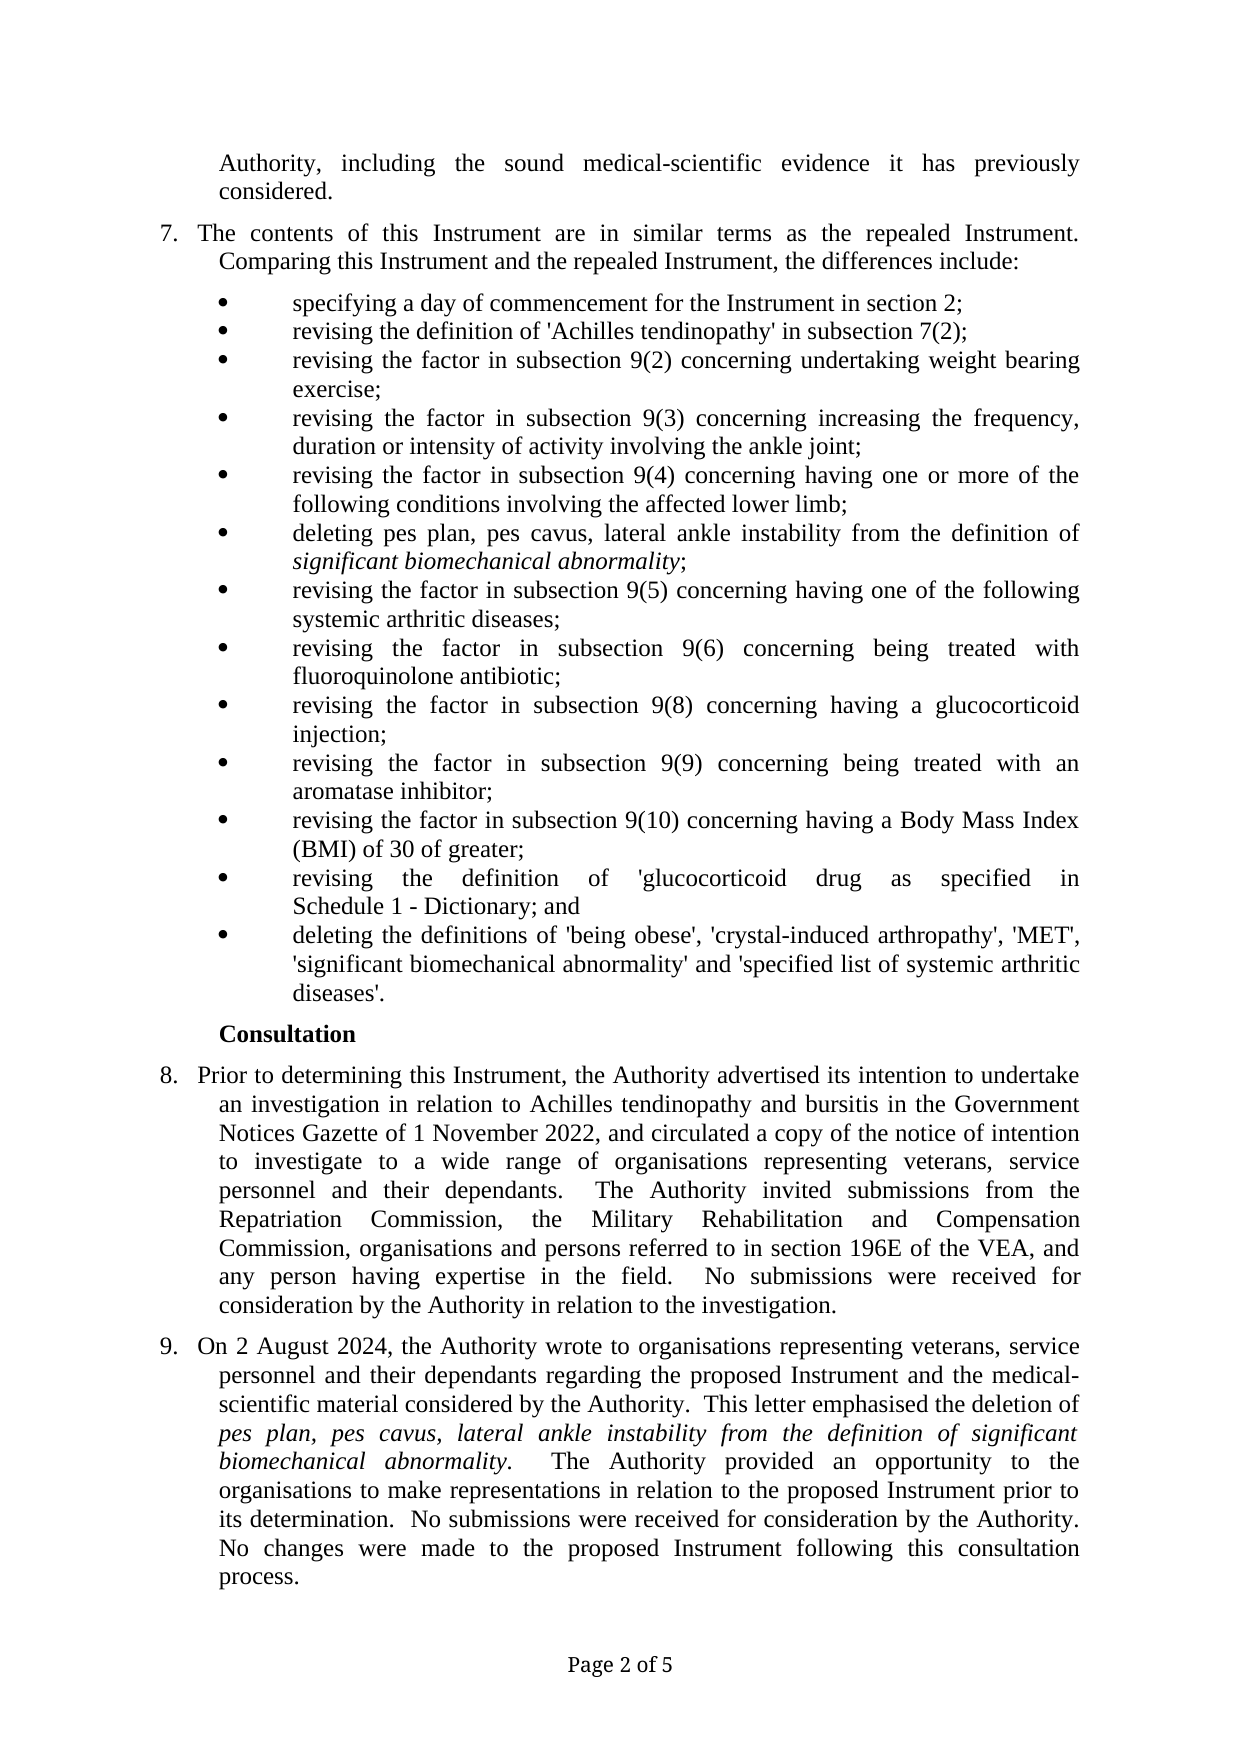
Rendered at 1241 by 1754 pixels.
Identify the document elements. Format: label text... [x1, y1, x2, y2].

list revising the definition of 'Achilles tendinopathy' in subsection 7(2); [218, 316, 1081, 345]
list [159, 148, 1081, 205]
list deleting the definitions of 'being obese', 'crystal-induced arthropathy', 'MET', 'significant biomechanical abnormality' and 'specified list of systemic arthritic diseases'. [218, 920, 1081, 1006]
list The contents of this Instrument are in similar terms as the repealed Instrument. Comparing this Instrument and the repealed Instrument, the differences include: [159, 218, 1081, 275]
list Prior to determining this Instrument, the Authority advertised its intention to undertake an investigation in relation to Achilles tendinopathy and bursitis in the Government Notices Gazette of 1 November 2022, and circulated a copy of the notice of intention to investigate to a wide range of organisations representing veterans, service personnel and their dependants. The Authority invited submissions from the Repatriation Commission, the Military Rehabilitation and Compensation Commission, organisations and persons referred to in section 196E of the VEA, and any person having expertise in the field. No submissions were received for consideration by the Authority in relation to the investigation. [159, 1060, 1081, 1319]
list revising the factor in subsection 9(8) concerning having a glucocorticoid injection; [218, 690, 1081, 748]
list revising the factor in subsection 9(4) concerning having one or more of the following conditions involving the affected lower limb; [218, 460, 1081, 518]
list specifying a day of commencement for the Instrument in section 2; [218, 288, 1081, 316]
list revising the factor in subsection 9(6) concerning being treated with fluoroquinolone antibiotic; [218, 633, 1081, 690]
list deleting pes plan, pes cavus, lateral ankle instability from the definition of significant biomechanical abnormality; [218, 518, 1081, 575]
list revising the factor in subsection 9(3) concerning increasing the frequency, duration or intensity of activity involving the ankle joint; [218, 403, 1081, 460]
list revising the factor in subsection 9(10) concerning having a Body Mass Index (BMI) of 30 of greater; [218, 805, 1081, 863]
text Consultation [218, 1019, 1081, 1048]
list On 2 August 2024, the Authority wrote to organisations representing veterans, service personnel and their dependants regarding the proposed Instrument and the medical-scientific material considered by the Authority. This letter emphasised the deletion of pes plan, pes cavus, lateral ankle instability from the definition of significant biomechanical abnormality. The Authority provided an opportunity to the organisations to make representations in relation to the proposed Instrument prior to its determination. No submissions were received for consideration by the Authority. No changes were made to the proposed Instrument following this consultation process. [159, 1331, 1081, 1590]
list revising the factor in subsection 9(5) concerning having one of the following systemic arthritic diseases; [218, 575, 1081, 633]
list revising the factor in subsection 9(2) concerning undertaking weight bearing exercise; [218, 345, 1081, 403]
list revising the factor in subsection 9(9) concerning being treated with an aromatase inhibitor; [218, 748, 1081, 805]
list revising the definition of 'glucocorticoid drug as specified in Schedule 1 - Dictionary; and [218, 863, 1081, 920]
